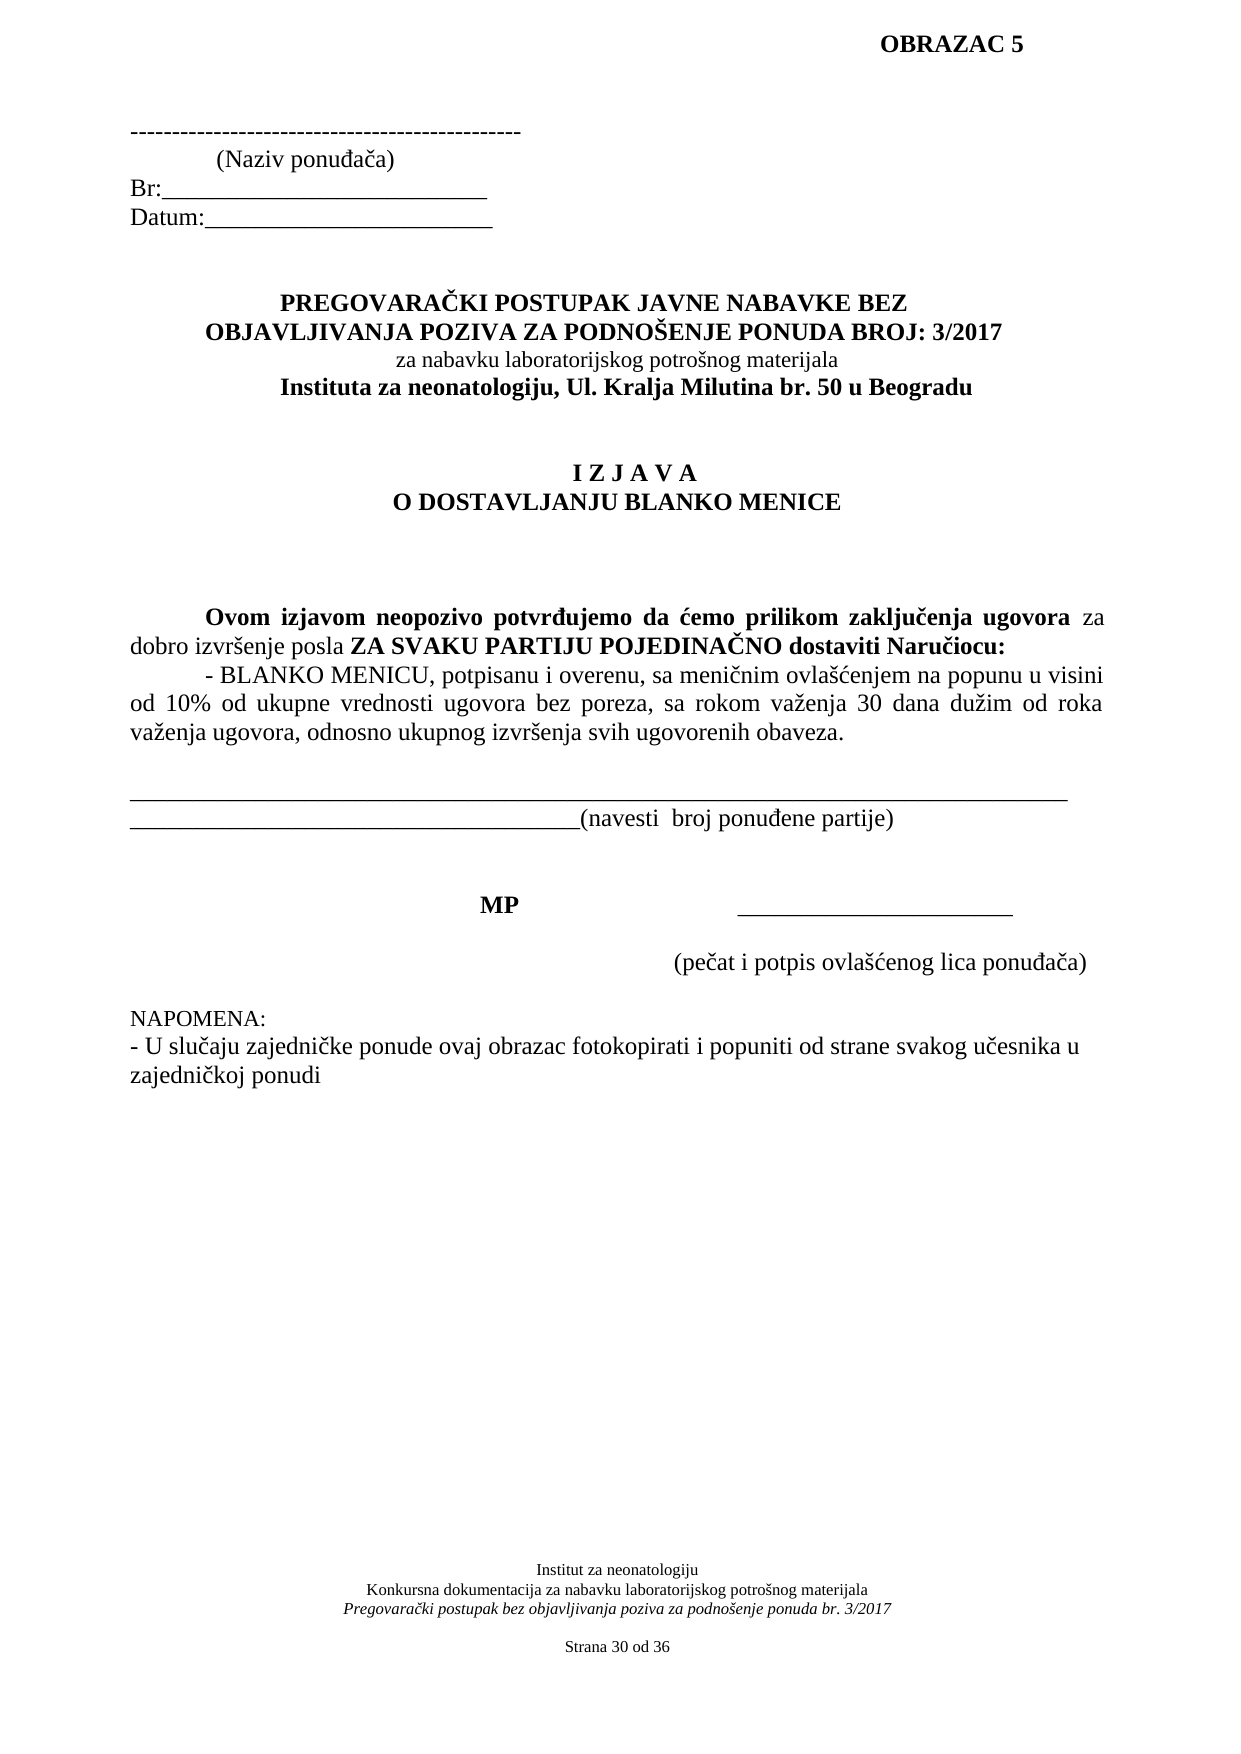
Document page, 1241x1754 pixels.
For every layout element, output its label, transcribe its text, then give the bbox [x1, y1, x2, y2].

text ____________________________________(navesti broj ponuđene partije) [130, 803, 1104, 832]
text - U slučaju zajedničke ponude ovaj obrazac fotokopirati i popuniti od strane svakog učesnika u zajedničkoj ponudi [130, 1031, 1104, 1088]
text Datum:_______________________ [130, 202, 1104, 231]
text - BLANKO MENICU, potpisanu i overenu, sa meničnim ovlašćenjem na popunu u visini od 10% od ukupne vrednosti ugovora bez poreza, sa rokom važenja 30 dana dužim od roka važenja ugovora, odnosno ukupnog izvršenja svih ugovorenih obaveza. [130, 660, 1104, 746]
text za nabavku laboratorijskog potrošnog materijala [130, 346, 1104, 372]
text O DOSTAVLJANJU BLANKO MENICE [130, 487, 1104, 516]
text MP ______________________ [130, 890, 1104, 918]
text Br:__________________________ [130, 173, 1104, 202]
text ----------------------------------------------- [130, 116, 1104, 144]
text NAPOMENA: [130, 1005, 1104, 1031]
text PREGOVARAČKI POSTUPAK JAVNE NABAVKE BEZ OBJAVLJIVANJA POZIVA ZA PODNOŠENJE PONUDA BROJ: 3/2017 [205, 288, 1104, 346]
text Instituta za neonatologiju, Ul. Kralja Milutina br. 50 u Beogradu [205, 372, 1104, 401]
text I Z J A V A [499, 458, 1104, 487]
text (pečat i potpis ovlašćenog lica ponuđača) [130, 947, 1104, 976]
text Ovom izjavom neopozivo potvrđujemo da ćemo prilikom zaključenja ugovora za dobro izvršenje posla ZA SVAKU PARTIJU POJEDINAČNO dostaviti Naručiocu: [130, 602, 1104, 660]
text (Naziv ponuđača) [130, 144, 1104, 173]
text ___________________________________________________________________________ [130, 775, 1104, 803]
text OBRAZAC 5 [805, 29, 1104, 58]
